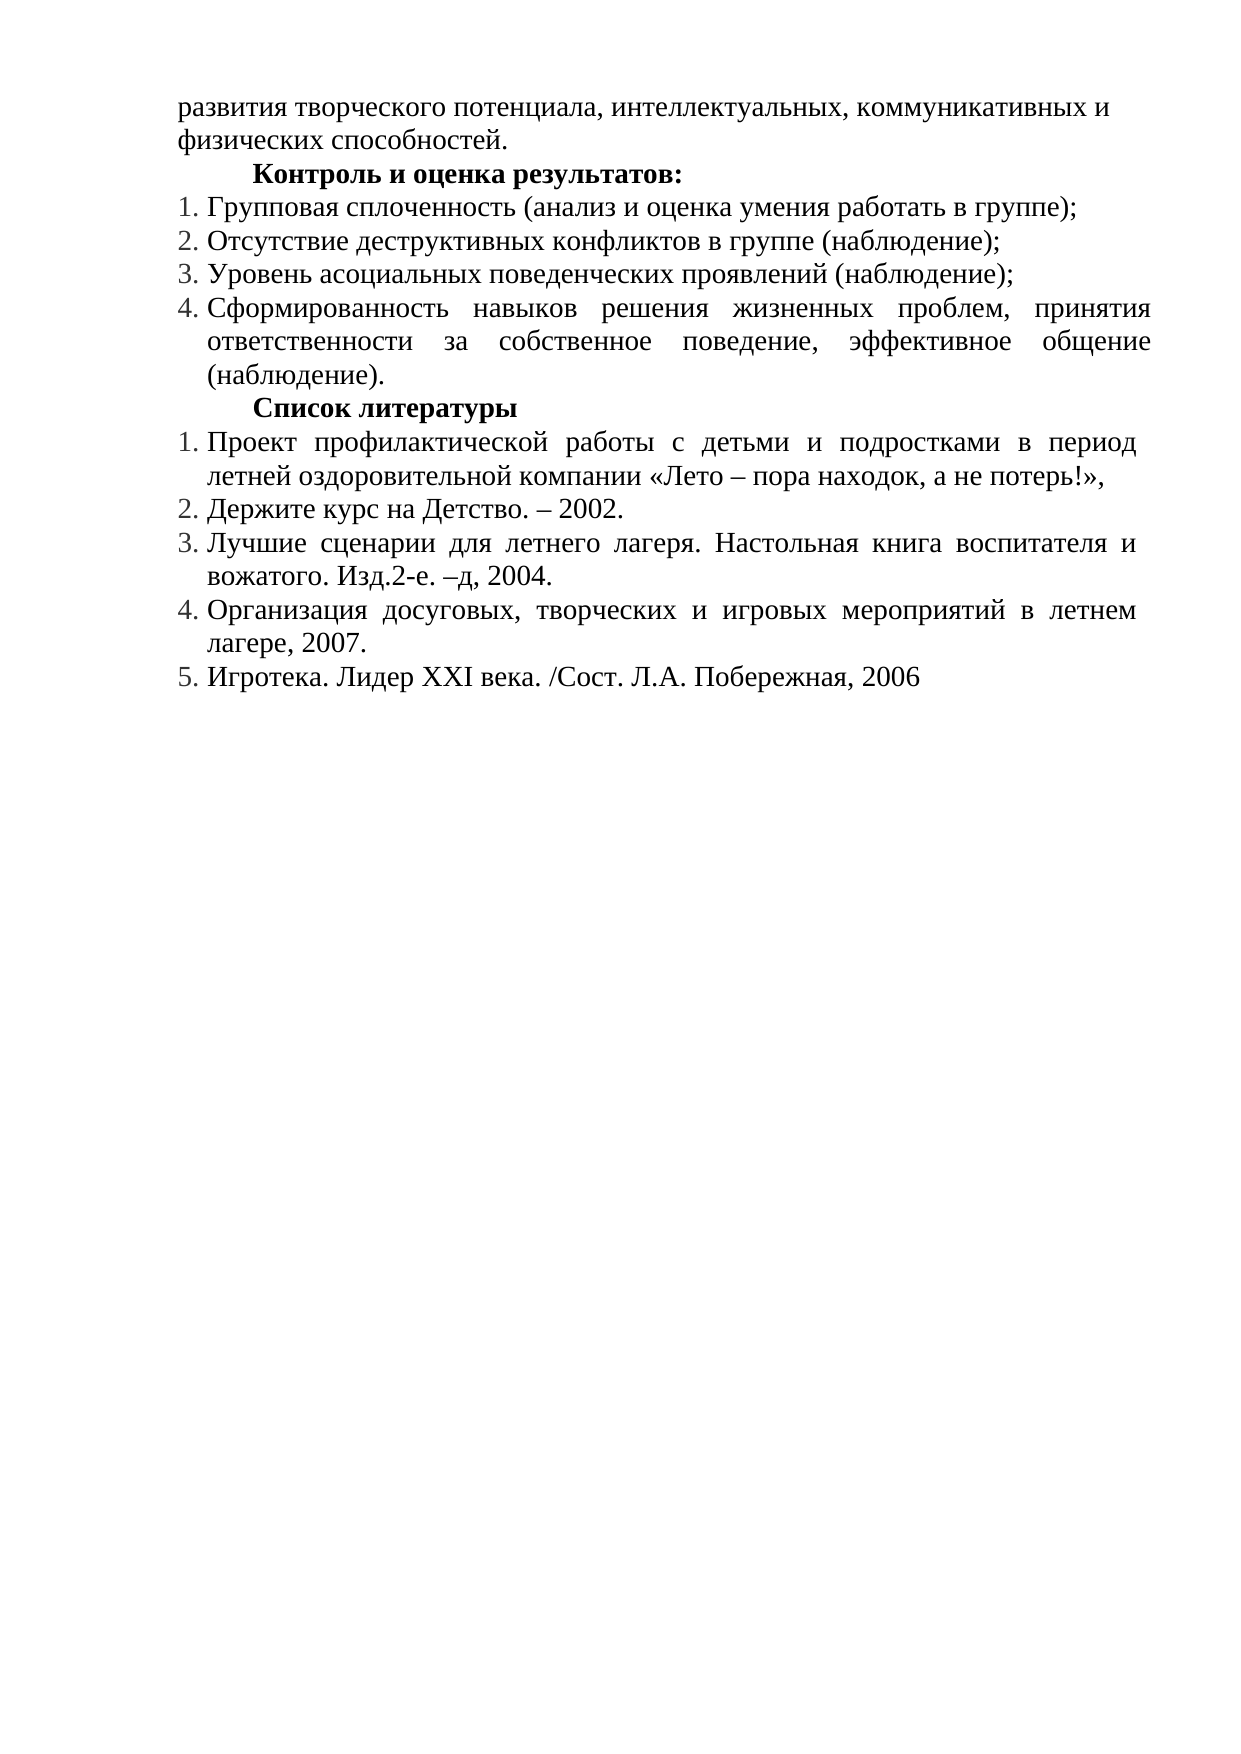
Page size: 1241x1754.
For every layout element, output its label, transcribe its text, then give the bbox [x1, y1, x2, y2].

list Сформированность навыков решения жизненных проблем, принятия ответственности за собственное поведение, эффективное общение (наблюдение). [177, 290, 1152, 391]
text Контроль и оценка результатов: [177, 156, 1152, 189]
list Отсутствие деструктивных конфликтов в группе (наблюдение); [177, 223, 1152, 256]
list Уровень асоциальных поведенческих проявлений (наблюдение); [177, 256, 1152, 290]
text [160, 89, 1152, 156]
list Проект профилактической работы с детьми и подростками в период летней оздоровительной компании «Лето – пора находок, а не потерь!», [177, 424, 1138, 491]
text Список литературы [177, 391, 1138, 424]
list Держите курс на Детство. – 2002. [177, 491, 1138, 525]
list Лучшие сценарии для летнего лагеря. Настольная книга воспитателя и вожатого. Изд.2-е. –д, 2004. [177, 525, 1138, 592]
list Игротека. Лидер XXI века. /Сост. Л.А. Побережная, 2006 [177, 659, 1138, 692]
list Групповая сплоченность (анализ и оценка умения работать в группе); [177, 189, 1152, 223]
list Организация досуговых, творческих и игровых мероприятий в летнем лагере, 2007. [177, 592, 1138, 659]
